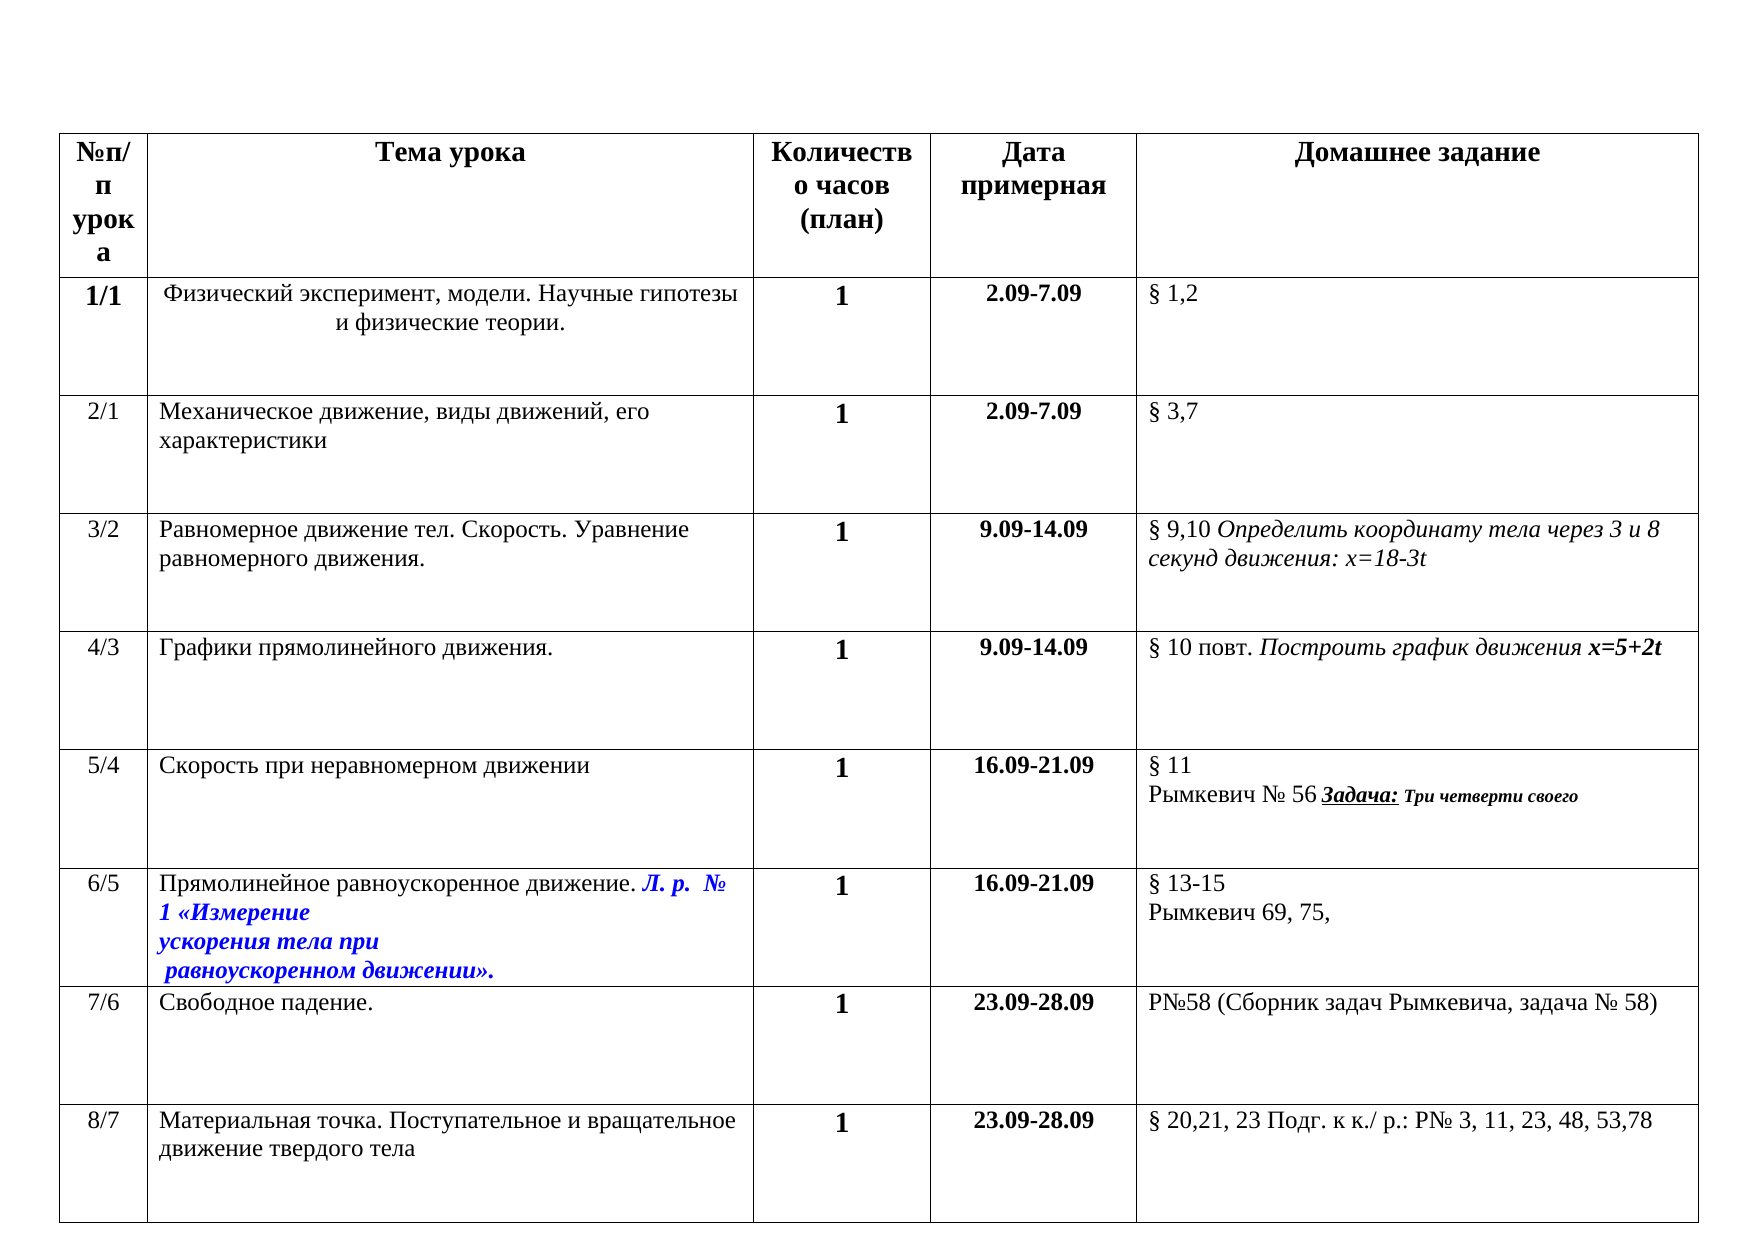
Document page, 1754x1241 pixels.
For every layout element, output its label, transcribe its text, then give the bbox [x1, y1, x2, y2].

table_cell 1 [754, 750, 930, 867]
table_cell Р№58 (Сборник задач Рымкевича, задача № 58) [1137, 987, 1698, 1104]
table_cell 1 [754, 1105, 930, 1222]
table_cell 1 [754, 869, 930, 986]
table_cell 9.09-14.09 [931, 514, 1136, 631]
table_header Тема урока [148, 134, 753, 277]
table_cell § 9,10 Определить координату тела через 3 и 8 секунд движения: х=18-3t [1137, 514, 1698, 631]
table_cell 23.09-28.09 [931, 1105, 1136, 1222]
table_cell 1 [754, 514, 930, 631]
table_header Дата примерная [931, 134, 1136, 277]
table_cell 4/3 [60, 632, 147, 749]
table_header №п/п урока [60, 134, 147, 277]
table_cell 9.09-14.09 [931, 632, 1136, 749]
table_cell 1/1 [60, 278, 147, 395]
table_cell 6/5 [60, 869, 147, 986]
table_cell 23.09-28.09 [931, 987, 1136, 1104]
table_cell Графики прямолинейного движения. [148, 632, 753, 749]
table_cell Физический эксперимент, модели. Научные гипотезы и физические теории. [148, 278, 753, 395]
table_cell 5/4 [60, 750, 147, 867]
table_cell 16.09-21.09 [931, 750, 1136, 867]
table_cell 16.09-21.09 [931, 869, 1136, 986]
table_cell Механическое движение, виды движений, его характеристики [148, 396, 753, 513]
table_cell § 10 повт. Построить график движения х=5+2t [1137, 632, 1698, 749]
table_cell 8/7 [60, 1105, 147, 1222]
table_cell 1 [754, 396, 930, 513]
table_cell § 13-15 Рымкевич 69, 75, [1137, 869, 1698, 986]
table_cell § 11 Рымкевич № 56 Задача: Три четверти своего [1137, 750, 1698, 867]
table_cell 2.09-7.09 [931, 396, 1136, 513]
table_cell 1 [754, 278, 930, 395]
table_cell Прямолинейное равноускоренное движение. Л. р. № 1 «Измерение ускорения тела при равноускоренном движении». [148, 869, 753, 986]
table_header Количество часов (план) [754, 134, 930, 277]
table_cell § 3,7 [1137, 396, 1698, 513]
table_cell 7/6 [60, 987, 147, 1104]
table_cell Свободное падение. [148, 987, 753, 1104]
table_cell Материальная точка. Поступательное и вращательное движение твердого тела [148, 1105, 753, 1222]
table_cell § 20,21, 23 Подг. к к./ р.: Р№ 3, 11, 23, 48, 53,78 [1137, 1105, 1698, 1222]
table_cell 1 [754, 987, 930, 1104]
table_cell 2.09-7.09 [931, 278, 1136, 395]
table_cell 3/2 [60, 514, 147, 631]
table_cell 1 [754, 632, 930, 749]
table_cell 2/1 [60, 396, 147, 513]
table_cell Равномерное движение тел. Скорость. Уравнение равномерного движения. [148, 514, 753, 631]
table_cell Скорость при неравномерном движении [148, 750, 753, 867]
table_cell § 1,2 [1137, 278, 1698, 395]
table_header Домашнее задание [1137, 134, 1698, 277]
